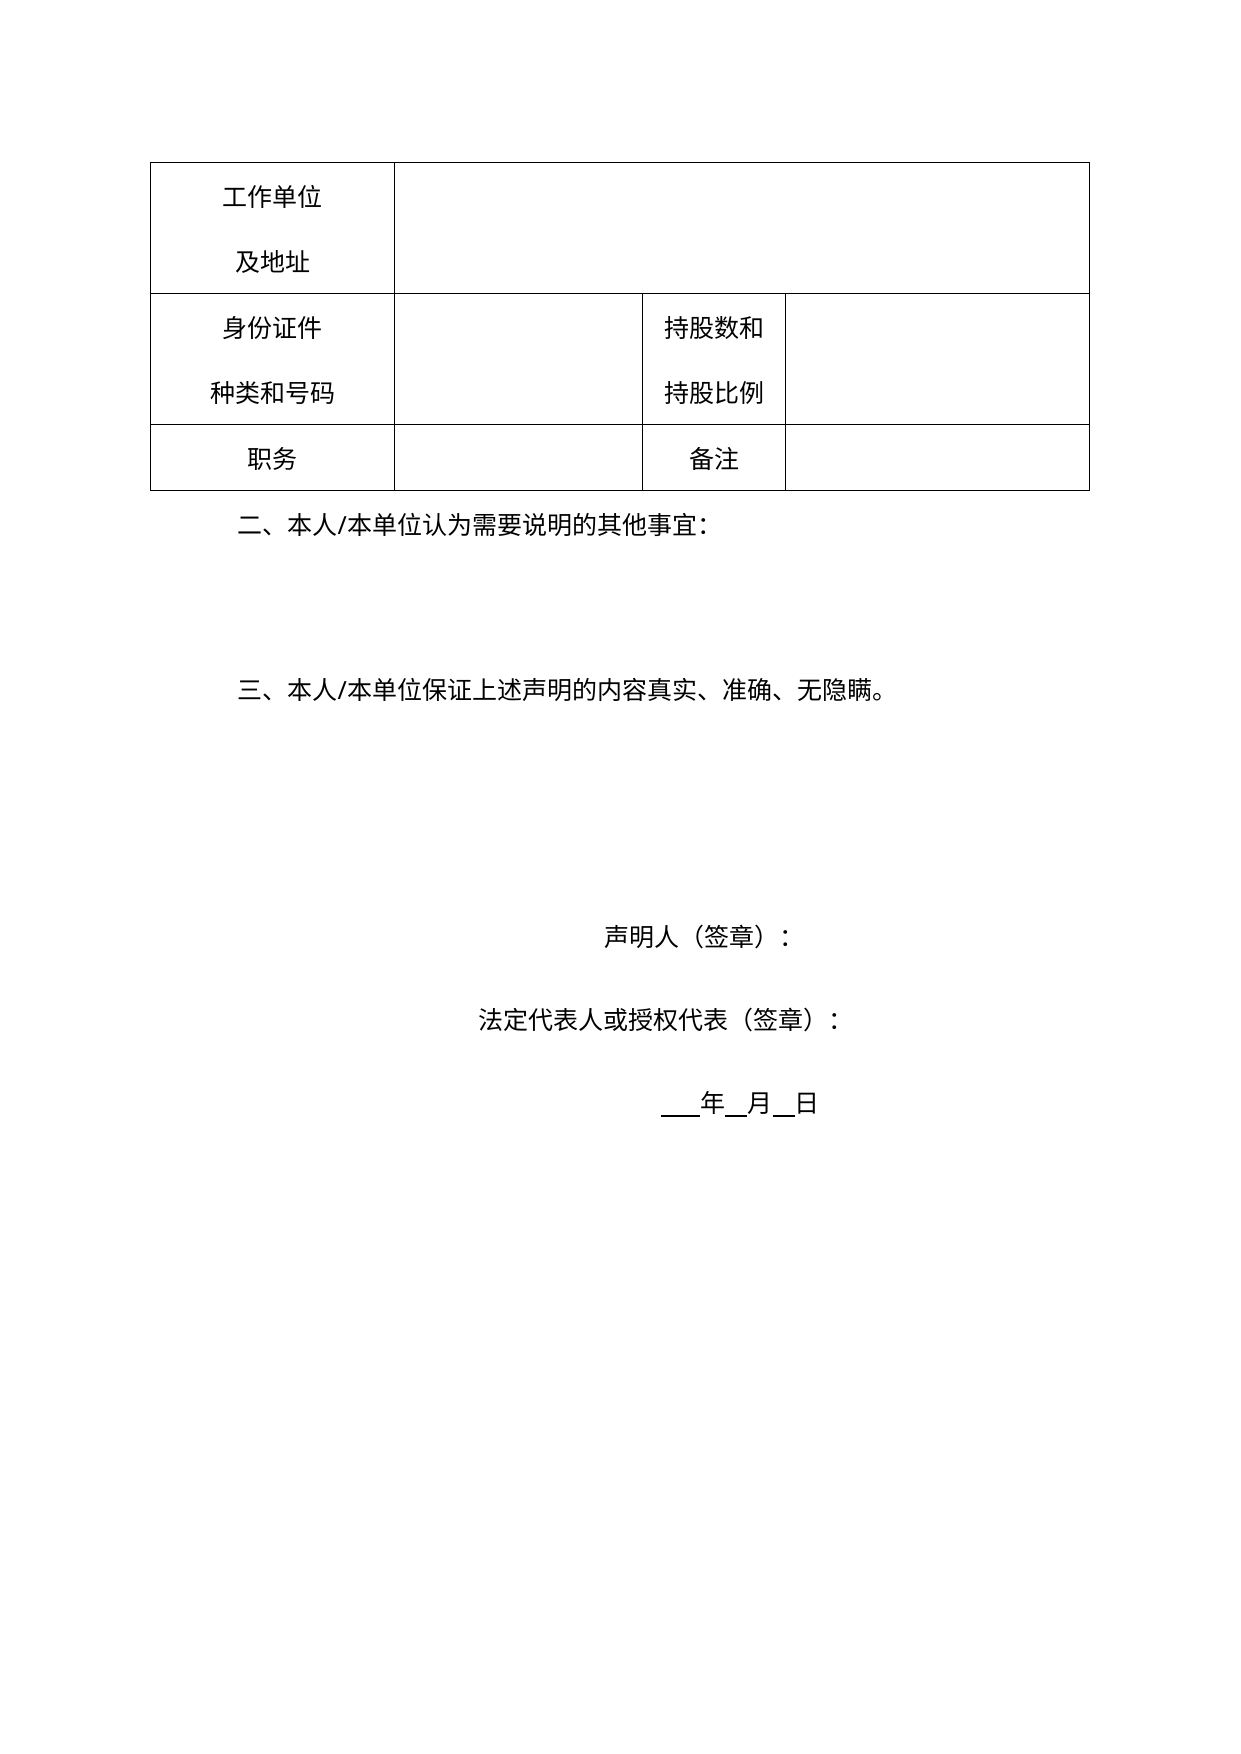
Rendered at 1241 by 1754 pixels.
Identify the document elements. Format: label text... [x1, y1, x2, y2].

table_cell 工作单位 及地址 [151, 163, 394, 293]
table_cell [395, 294, 642, 424]
text 二、本人/本单位认为需要说明的其他事宜： [187, 491, 1053, 556]
table_cell [786, 294, 1089, 424]
text 年 月 日 [187, 1069, 1053, 1134]
table_cell [395, 425, 642, 490]
table_cell 职务 [151, 425, 394, 490]
text 声明人（签章）： [187, 903, 1053, 968]
table_cell 备注 [643, 425, 785, 490]
table_cell 持股数和 持股比例 [643, 294, 785, 424]
table_cell [786, 425, 1089, 490]
table_cell [395, 163, 1089, 293]
text 法定代表人或授权代表（签章）： [187, 986, 1053, 1051]
table_cell 身份证件 种类和号码 [151, 294, 394, 424]
text 三、本人/本单位保证上述声明的内容真实、准确、无隐瞒。 [187, 656, 1053, 721]
